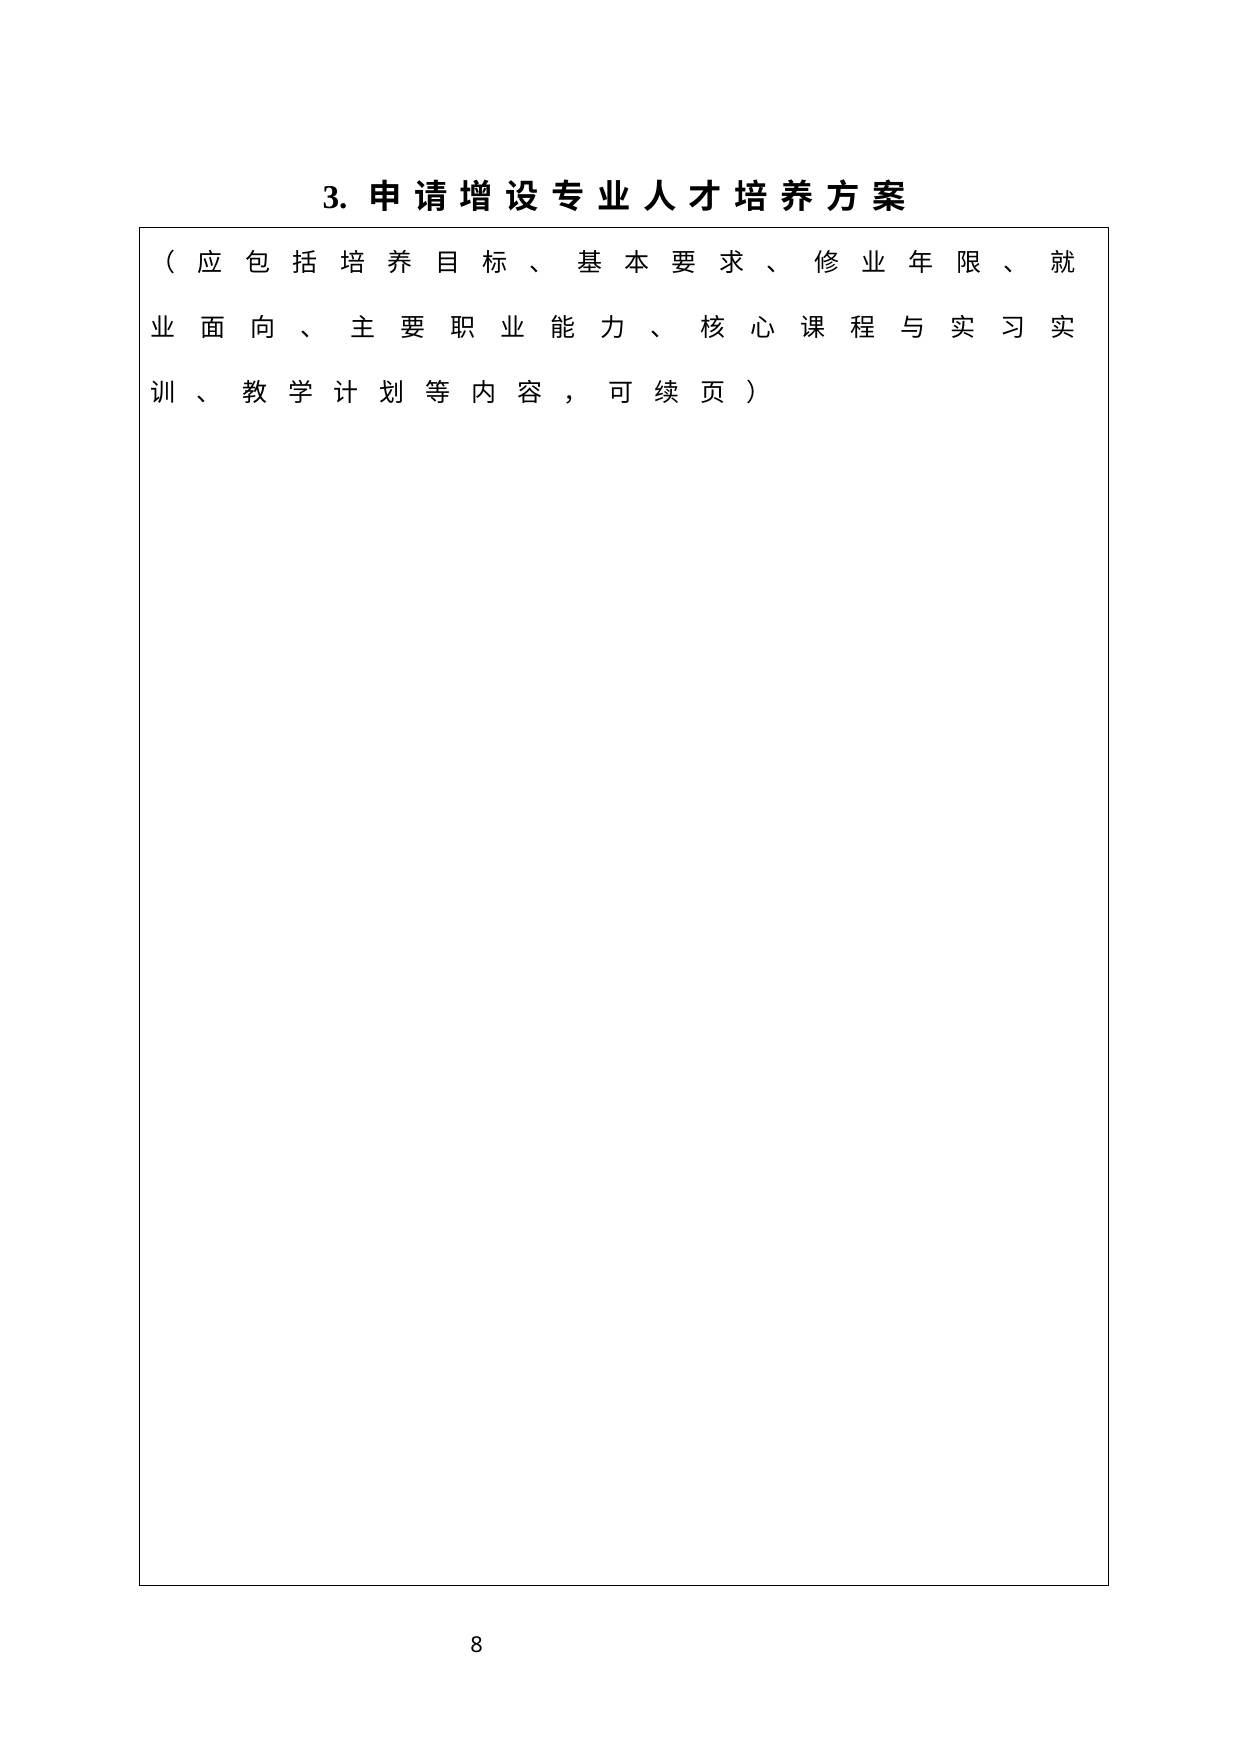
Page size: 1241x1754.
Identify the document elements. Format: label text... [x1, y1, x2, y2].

text 3. 申请增设专业人才培养方案 [149, 162, 1090, 227]
table_header （应包括培养目标、基本要求、修业年限、就业面向、主要职业能力、核心课程与实习实训、教学计划等内容，可续页） [140, 228, 1108, 1585]
